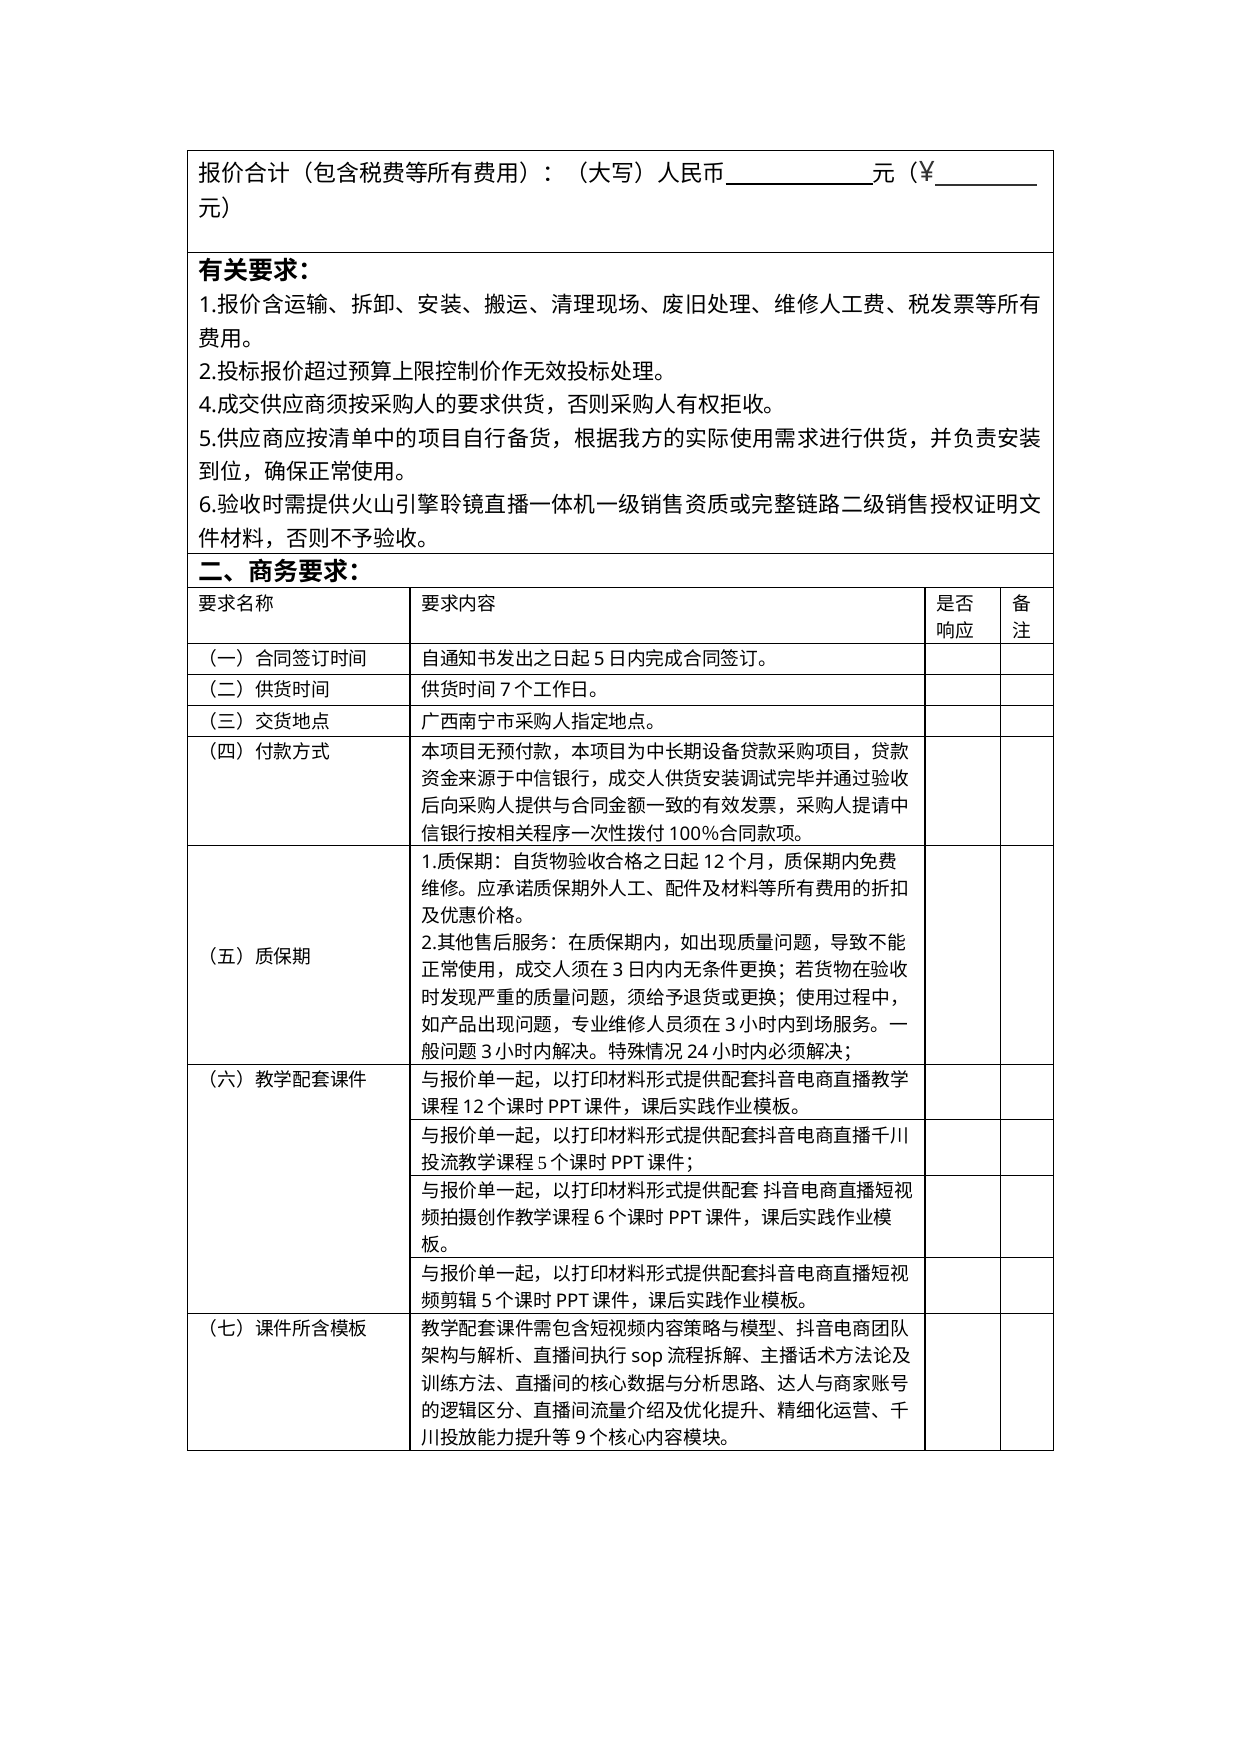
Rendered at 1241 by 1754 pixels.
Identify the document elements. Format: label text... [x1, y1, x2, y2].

table_cell [1001, 1258, 1053, 1313]
table_cell 自通知书发出之日起5日内完成合同签订。 [411, 644, 924, 674]
table_cell [926, 644, 1000, 674]
table_cell 与报价单一起，以打印材料形式提供配套抖音电商直播千川投流教学课程5个课时PPT课件； [411, 1120, 924, 1175]
table_cell [1001, 1314, 1053, 1450]
table_cell 广西南宁市采购人指定地点。 [411, 706, 924, 736]
table_cell （一）合同签订时间 [188, 644, 409, 674]
table_cell （六）教学配套课件 [188, 1065, 409, 1313]
table_cell 有关要求： 1.报价含运输、拆卸、安装、搬运、清理现场、废旧处理、维修人工费、税发票等所有费用。 2.投标报价超过预算上限控制价作无效投标处理。 4.成交供应商须按采购人的要求供货，否则采购人有权拒收。 5.供应商应按清单中的项目自行备货，根据我方的实际使用需求进行供货，并负责安装到位，确保正常使用。 6.验收时需提供火山引擎聆镜直播一体机一级销售资质或完整链路二级销售授权证明文件材料，否则不予验收。 [188, 253, 1053, 553]
table_cell [1001, 1176, 1053, 1257]
table_cell 教学配套课件需包含短视频内容策略与模型、抖音电商团队架构与解析、直播间执行sop流程拆解、主播话术方法论及训练方法、直播间的核心数据与分析思路、达人与商家账号的逻辑区分、直播间流量介绍及优化提升、精细化运营、千川投放能力提升等9个核心内容模块。 [411, 1314, 924, 1450]
table_cell [926, 706, 1000, 736]
table_cell 要求名称 [188, 588, 409, 643]
table_cell 报价合计（包含税费等所有费用）：（大写）人民币 元（¥ 元） [188, 151, 1053, 252]
table_cell 二、商务要求： [188, 554, 1053, 587]
table_cell （五）质保期 [188, 846, 409, 1064]
table_cell [926, 1314, 1000, 1450]
table_cell 1.质保期：自货物验收合格之日起12个月，质保期内免费维修。应承诺质保期外人工、配件及材料等所有费用的折扣及优惠价格。 2.其他售后服务：在质保期内，如出现质量问题，导致不能正常使用，成交人须在3日内内无条件更换；若货物在验收时发现严重的质量问题，须给予退货或更换；使用过程中，如产品出现问题，专业维修人员须在3小时内到场服务。一般问题3小时内解决。特殊情况24小时内必须解决； [411, 846, 924, 1064]
table_cell [1001, 737, 1053, 845]
table_cell 本项目无预付款，本项目为中长期设备贷款采购项目，贷款资金来源于中信银行，成交人供货安装调试完毕并通过验收后向采购人提供与合同金额一致的有效发票，采购人提请中信银行按相关程序一次性拨付100％合同款项。 [411, 737, 924, 845]
table_cell 是否响应 [926, 588, 1000, 643]
table_cell 备注 [1001, 588, 1053, 643]
table_cell （三）交货地点 [188, 706, 409, 736]
table_cell （二）供货时间 [188, 675, 409, 704]
table_cell [926, 675, 1000, 704]
table_cell [926, 1258, 1000, 1313]
table_cell [926, 1176, 1000, 1257]
table_cell [926, 737, 1000, 845]
table_cell [1001, 1065, 1053, 1119]
table_cell [926, 1065, 1000, 1119]
table_cell [926, 846, 1000, 1064]
table_cell [1001, 1120, 1053, 1175]
table_cell [1001, 706, 1053, 736]
table_cell [1001, 644, 1053, 674]
table_cell 要求内容 [411, 588, 924, 643]
table_cell [1001, 675, 1053, 704]
table_cell 与报价单一起，以打印材料形式提供配套 抖音电商直播短视频拍摄创作教学课程6个课时PPT课件，课后实践作业模板。 [411, 1176, 924, 1257]
table_cell [1001, 846, 1053, 1064]
table_cell 与报价单一起，以打印材料形式提供配套抖音电商直播教学课程12个课时PPT课件，课后实践作业模板。 [411, 1065, 924, 1119]
table_cell [926, 1120, 1000, 1175]
table_cell 供货时间7个工作日。 [411, 675, 924, 704]
table_cell （四）付款方式 [188, 737, 409, 845]
table_cell （七）课件所含模板 [188, 1314, 409, 1450]
table_cell 与报价单一起，以打印材料形式提供配套抖音电商直播短视频剪辑5个课时PPT课件，课后实践作业模板。 [411, 1258, 924, 1313]
